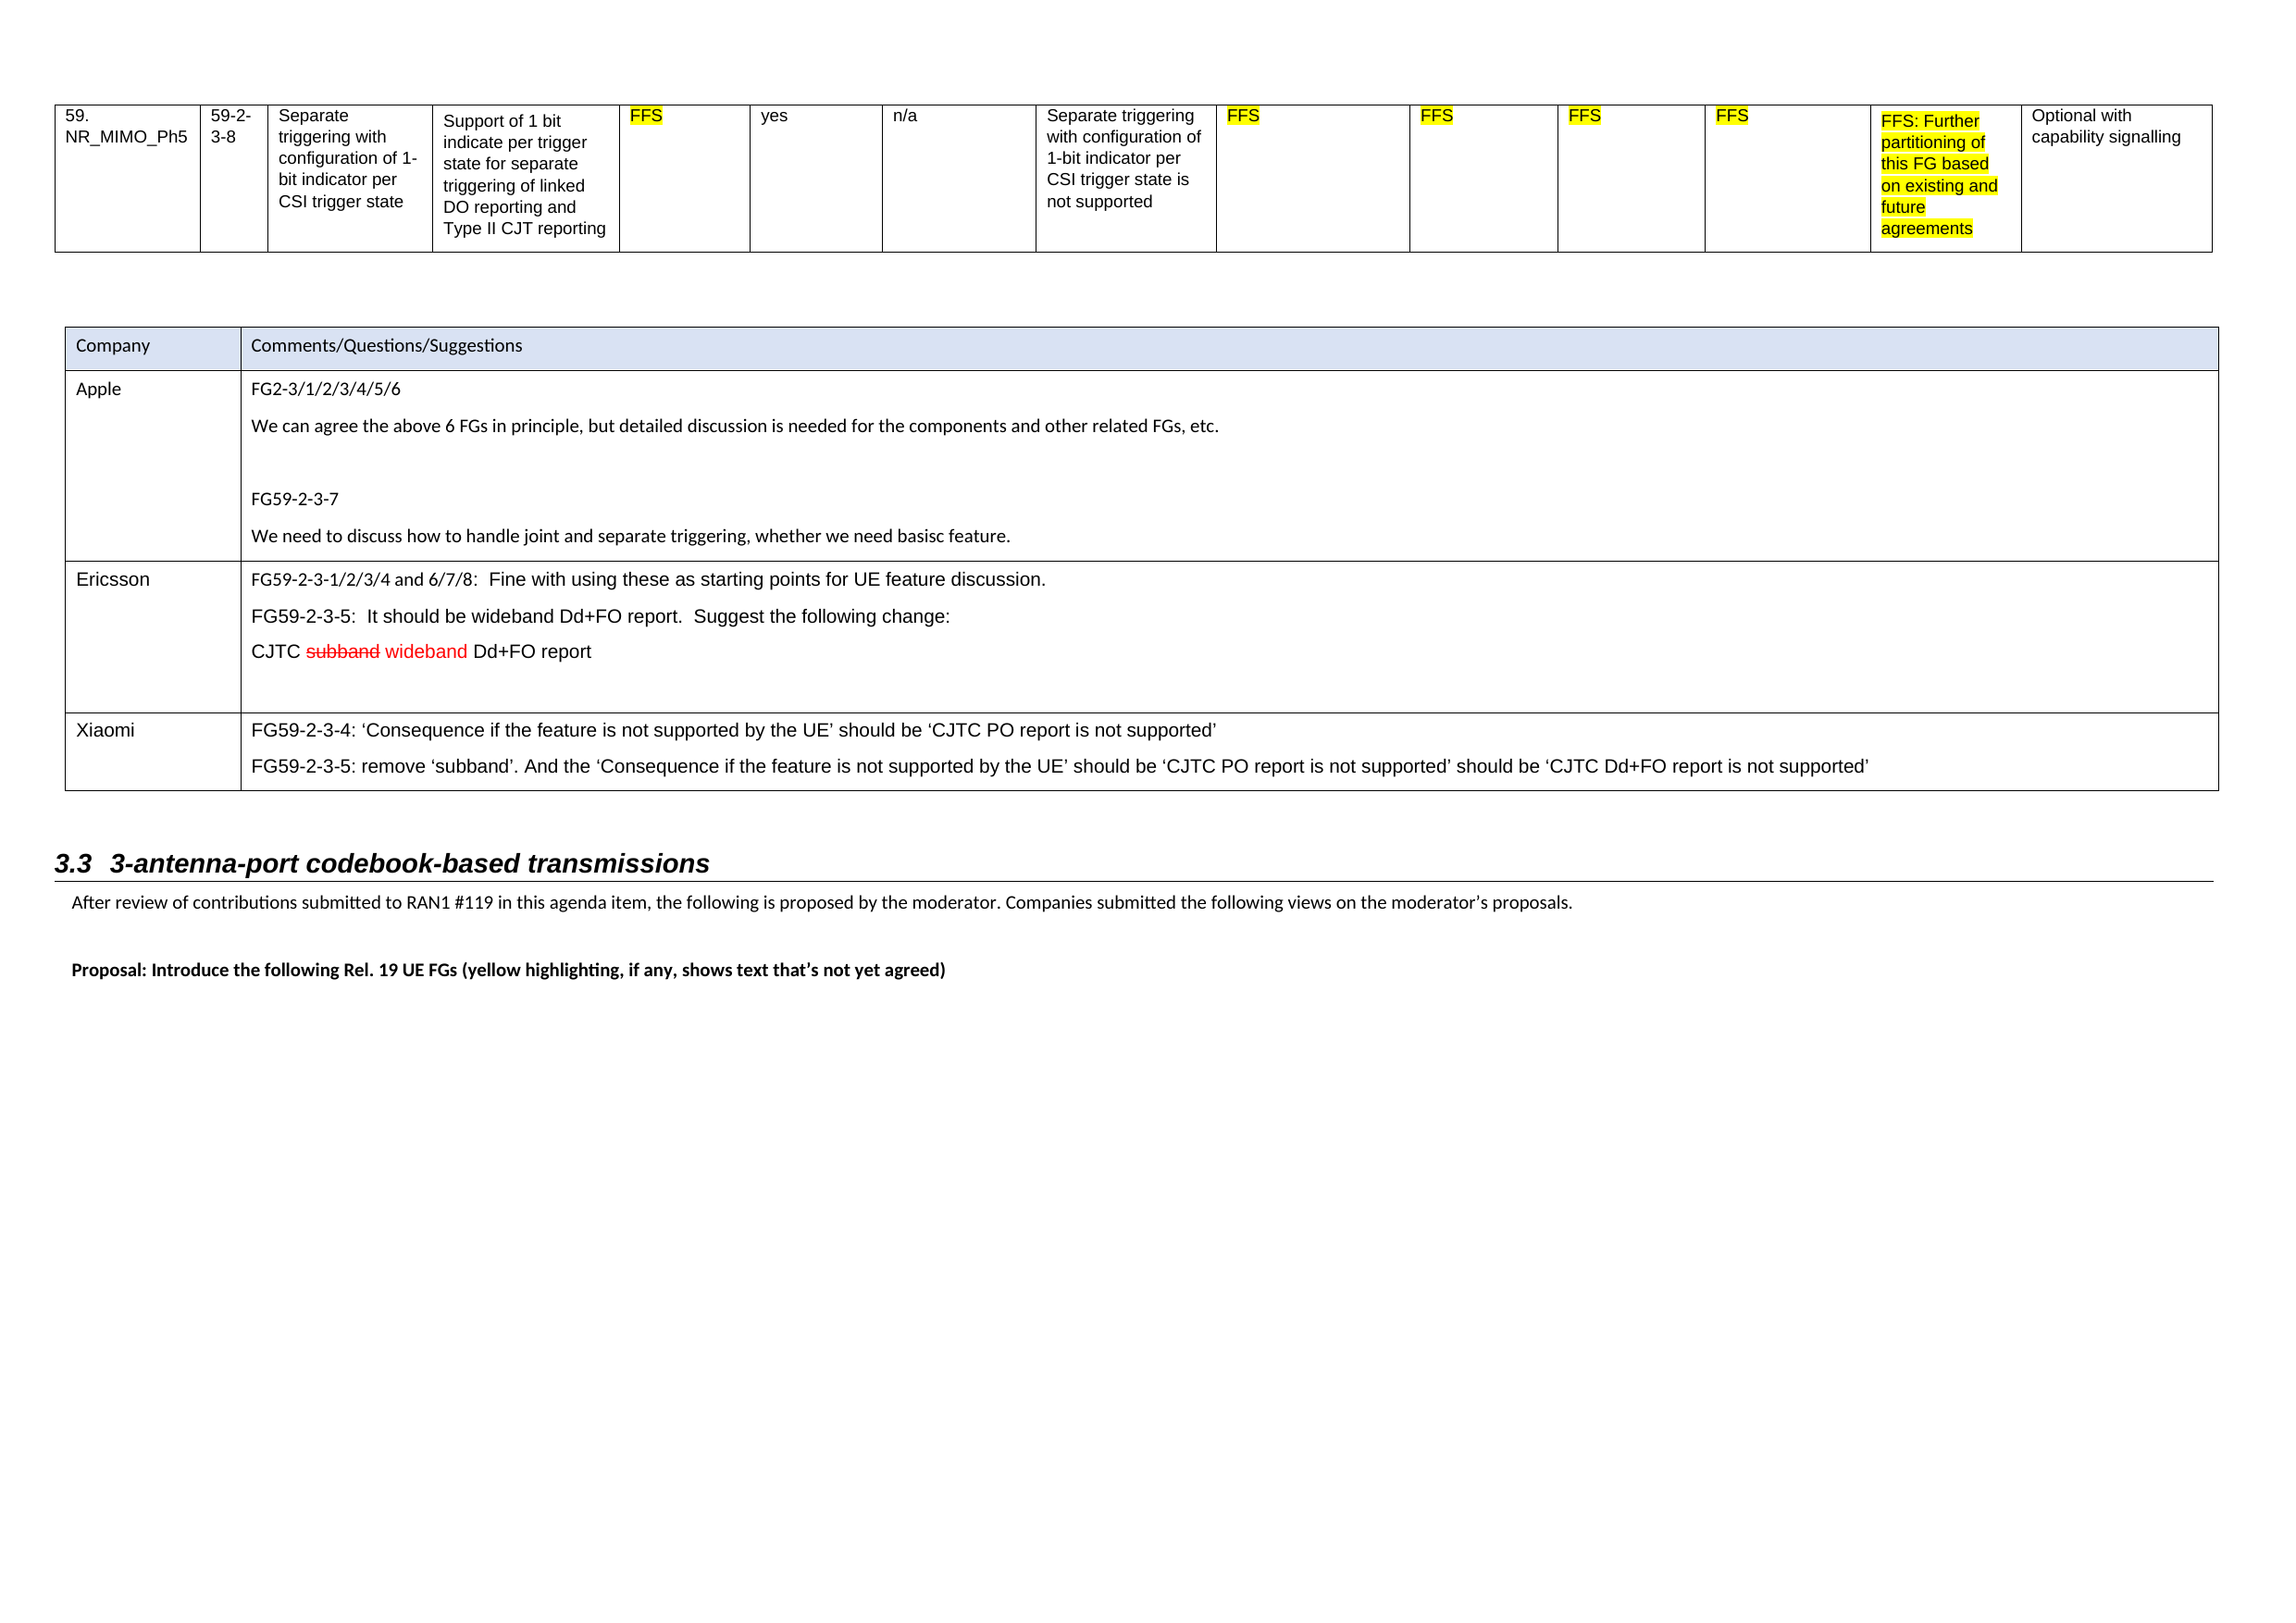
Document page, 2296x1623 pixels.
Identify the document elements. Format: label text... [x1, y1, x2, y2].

table_cell FFS [1706, 105, 1870, 252]
table_cell yes [751, 105, 882, 252]
table_cell Xiaomi [66, 713, 241, 790]
table_cell FFS [1410, 105, 1558, 252]
table_cell FG2-3/1/2/3/4/5/6 We can agree the above 6 FGs in principle, but detailed discussion is needed for the components and other related FGs, etc. FG59-2-3-7 We need to discuss how to handle joint and separate triggering, whether we need basisc feature. [242, 371, 2218, 561]
table_cell Support of 1 bit indicate per trigger state for separate triggering of linked DO reporting and Type II CJT reporting [433, 105, 619, 252]
table_cell FFS [1558, 105, 1705, 252]
table_cell FG59-2-3-4: ‘Consequence if the feature is not supported by the UE’ should be ‘CJTC PO report is not supported’ FG59-2-3-5: remove ‘subband’. And the ‘Consequence if the feature is not supported by the UE’ should be ‘CJTC PO report is not supported’ should be ‘CJTC Dd+FO report is not supported’ [242, 713, 2218, 790]
table_cell Separate triggering with configuration of 1-bit indicator per CSI trigger state [268, 105, 432, 252]
subtitle 3-antenna-port codebook-based transmissions [54, 849, 2214, 882]
table_header Comments/Questions/Suggestions [242, 328, 2218, 369]
table_cell n/a [883, 105, 1036, 252]
table_cell FFS [620, 105, 750, 252]
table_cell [1871, 105, 2021, 252]
table_header Company [66, 328, 241, 369]
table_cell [2022, 105, 2212, 252]
table_cell Ericsson [66, 562, 241, 712]
table_cell 59-2-3-8 [201, 105, 267, 252]
table_cell FG59-2-3-1/2/3/4 and 6/7/8: Fine with using these as starting points for UE feature discussion. FG59-2-3-5: It should be wideband Dd+FO report. Suggest the following change: CJTC subband wideband Dd+FO report [242, 562, 2218, 712]
table_cell Separate triggering with configuration of 1-bit indicator per CSI trigger state is not supported [1036, 105, 1216, 252]
text Proposal: Introduce the following Rel. 19 UE FGs (yellow highlighting, if any, shows text that’s not yet agreed) [54, 958, 2214, 982]
text After review of contributions submitted to RAN1 #119 in this agenda item, the following is proposed by the moderator. Companies submitted the following views on the moderator’s proposals. [54, 890, 2214, 913]
table_cell Apple [66, 371, 241, 561]
table_cell FFS [1217, 105, 1409, 252]
table_cell 59. NR_MIMO_Ph5 [56, 105, 200, 252]
